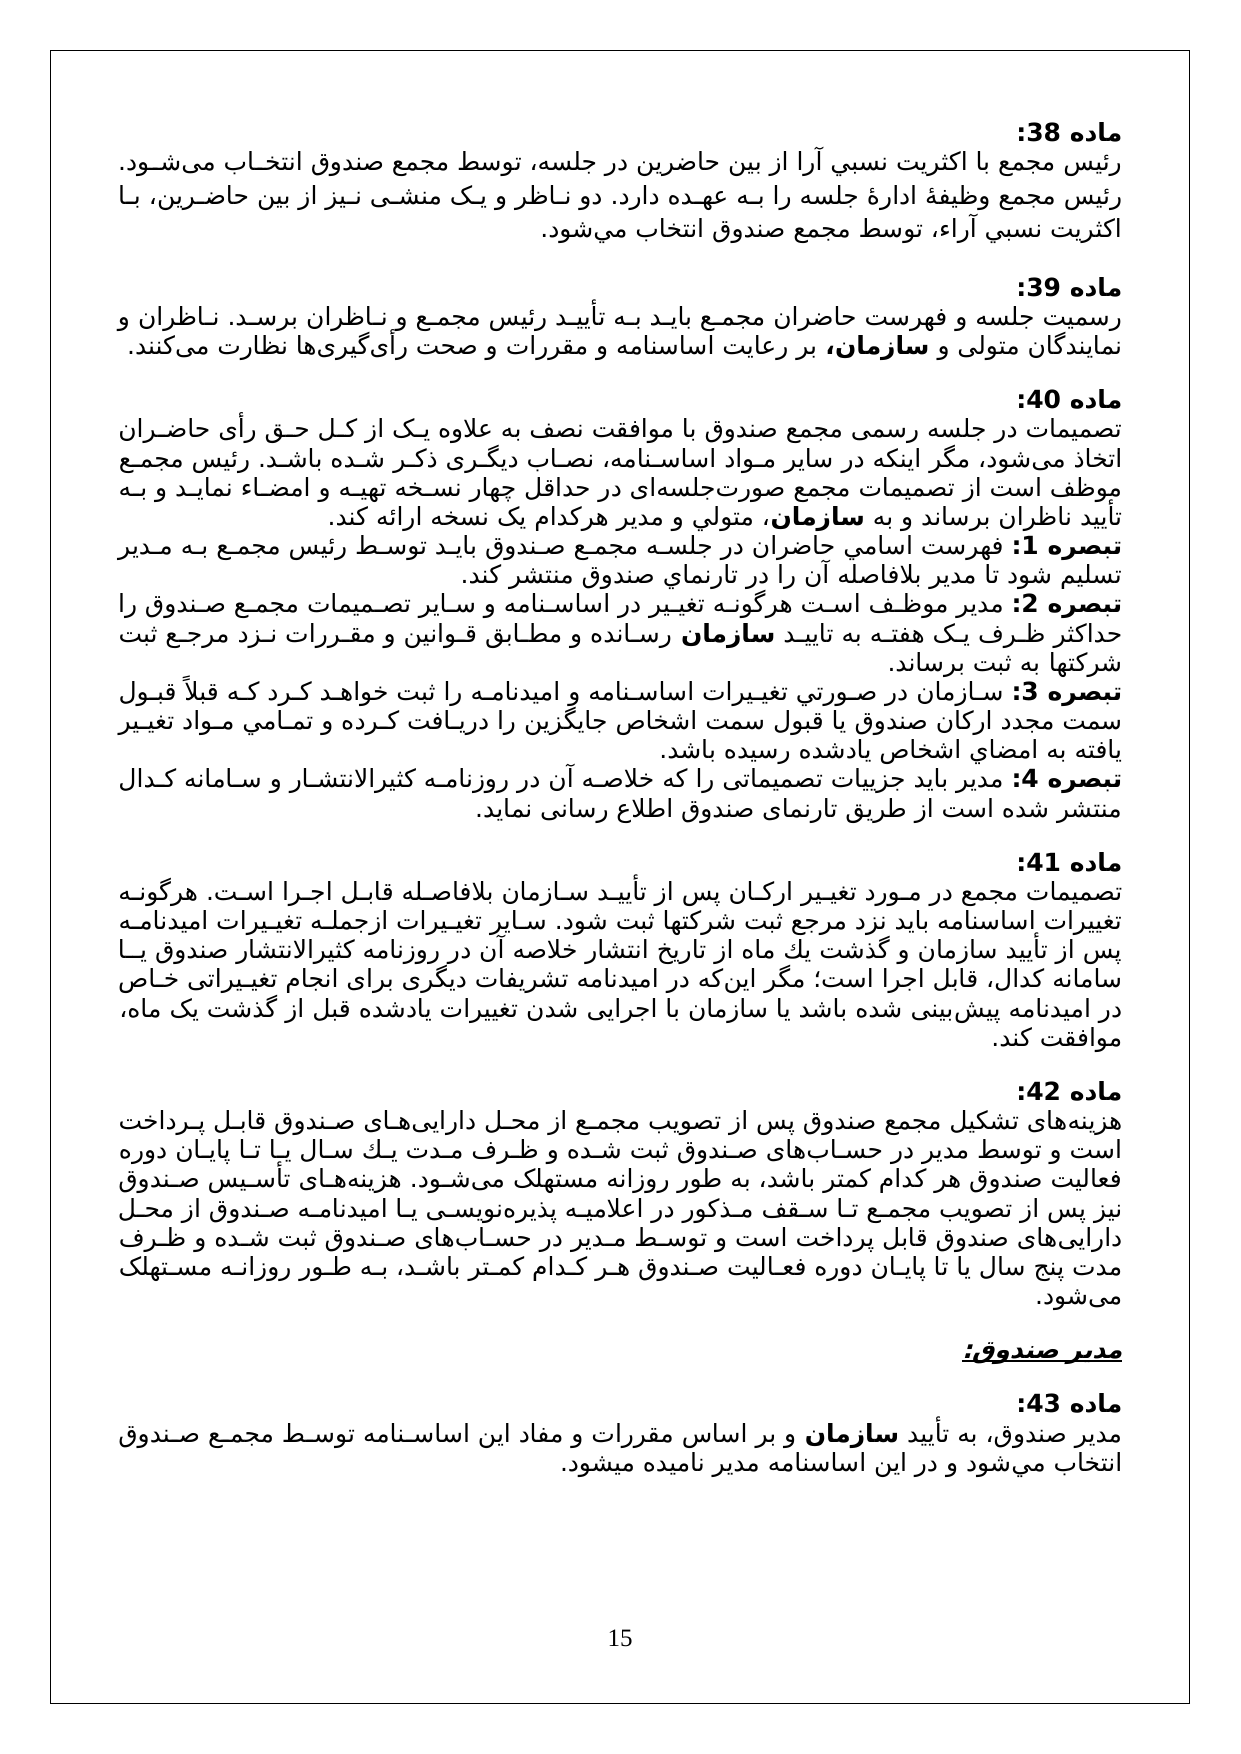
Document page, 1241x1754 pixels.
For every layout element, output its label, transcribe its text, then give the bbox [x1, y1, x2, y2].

text تصمیمات در جلسه رسمی مجمع صندوق با موافقت نصف به علاوه یک از کل حق رأی حاضران اتخاذ می‌شود، مگر اينكه در سایر مواد اساسنامه، نصاب دیگری ذکر شده باشد. رئیس مجمع موظف است از تصمیمات مجمع صورت‌جلسه‌ای در حداقل چهار نسخه تهیه و امضاء نماید و به تأيید ناظران برساند و به سازمان، متولي و مدیر هرکدام یک نسخه ارائه کند. [118, 414, 1122, 531]
text ماده 41: [118, 848, 1122, 877]
text تبصره 4: مدیر باید جزییات تصمیماتی را که خلاصه آن در روزنامه کثیرالانتشار و سامانه کدال منتشر شده است از طریق تارنمای صندوق اطلاع رسانی نماید. [118, 764, 1122, 823]
text رسمیت جلسه و فهرست حاضران مجمع باید به تأيید رئیس مجمع و ناظران برسد. ناظران و نمایندگان متولی و سازمان، بر رعایت اساسنامه و مقررات و صحت رأی‌گیری‌ها نظارت می‌کنند. [118, 302, 1122, 360]
subtitle مدير صندوق: [118, 1335, 1122, 1364]
text ماده 43: [118, 1389, 1122, 1419]
text تبصره 3: سازمان در صورتي تغييرات اساسنامه و اميدنامه را ثبت خواهد کرد که قبلاً قبول سمت مجدد ارکان صندوق يا قبول سمت اشخاص جايگزين را دريافت کرده و تمامي مواد تغيير يافته به امضاي اشخاص يادشده رسيده باشد. [118, 677, 1122, 764]
text رئیس مجمع با اكثريت نسبي آرا از بین حاضرین در جلسه، توسط مجمع صندوق انتخاب می‌شود. رئيس مجمع وظیفۀ ادارۀ جلسه را به عهده دارد. دو ناظر و یک منشی نيز از بين حاضرین، با اكثريت نسبي آراء، توسط مجمع صندوق انتخاب مي‌شود. [118, 147, 1122, 243]
text هزینه‌های تشکیل مجمع صندوق پس از تصویب مجمع از محل دارایی‌های صندوق قابل پرداخت است و توسط مدیر در حساب‌های صندوق ثبت شده و ظرف مدت يك سال یا تا پایان دوره فعالیت صندوق هر کدام کمتر باشد، به طور روزانه مستهلک می‌شود. هزینه‌های تأسیس صندوق نیز پس از تصویب مجمع تا سقف مذکور در اعلامیه پذیره‌نویسی یا امیدنامه صندوق از محل دارایی‌های صندوق قابل پرداخت است و توسط مدیر در حساب‌های صندوق ثبت شده و ظرف مدت پنج سال یا تا پایان دوره فعالیت صندوق هر کدام کمتر باشد، به طور روزانه مستهلک می‌شود. [118, 1106, 1122, 1310]
text ماده 40: [118, 385, 1122, 414]
text مدير صندوق، به تأیید سازمان و بر اساس مقررات و مفاد اين اساسنامه توسط مجمع صندوق انتخاب مي‌شود و در این اساسنامه مدیر نامیده میشود. [118, 1419, 1122, 1477]
text تصميمات مجمع در مورد تغيير ارکان پس از تأیید سازمان بلافاصله قابل اجرا است. هرگونه تغييرات اساسنامه باید نزد مرجع ثبت شرکتها ثبت شود. سایر تغییرات ازجمله تغییرات اميدنامه پس از تأیید سازمان و گذشت يك ماه از تاريخ انتشار خلاصه آن در روزنامه كثيرالانتشار صندوق یا سامانه کدال، قابل اجرا است؛ مگر این‌که در امیدنامه تشریفات دیگری برای انجام تغییراتی خاص در امیدنامه پیش‌بینی شده باشد یا سازمان با اجرایی شدن تغییرات یادشده قبل از گذشت یک ماه، موافقت کند. [118, 877, 1122, 1052]
text تبصره 2: مدير موظف است هرگونه تغيير در اساسنامه و ساير تصميمات مجمع صندوق را حداکثر ظرف یک هفته به تایید سازمان رسانده و مطابق قوانین و مقررات نزد مرجع ثبت شرکتها به ثبت برساند. [118, 589, 1122, 677]
text ماده 39: [118, 273, 1122, 302]
text تبصره 1: فهرست اسامي حاضران در جلسه ‌مجمع صندوق بايد توسط رئيس مجمع به مدير تسليم شود تا مدير بلافاصله آن را در تارنماي صندوق منتشر كند. [118, 531, 1122, 589]
text ماده 42: [118, 1077, 1122, 1106]
text ماده 38: [118, 118, 1122, 147]
